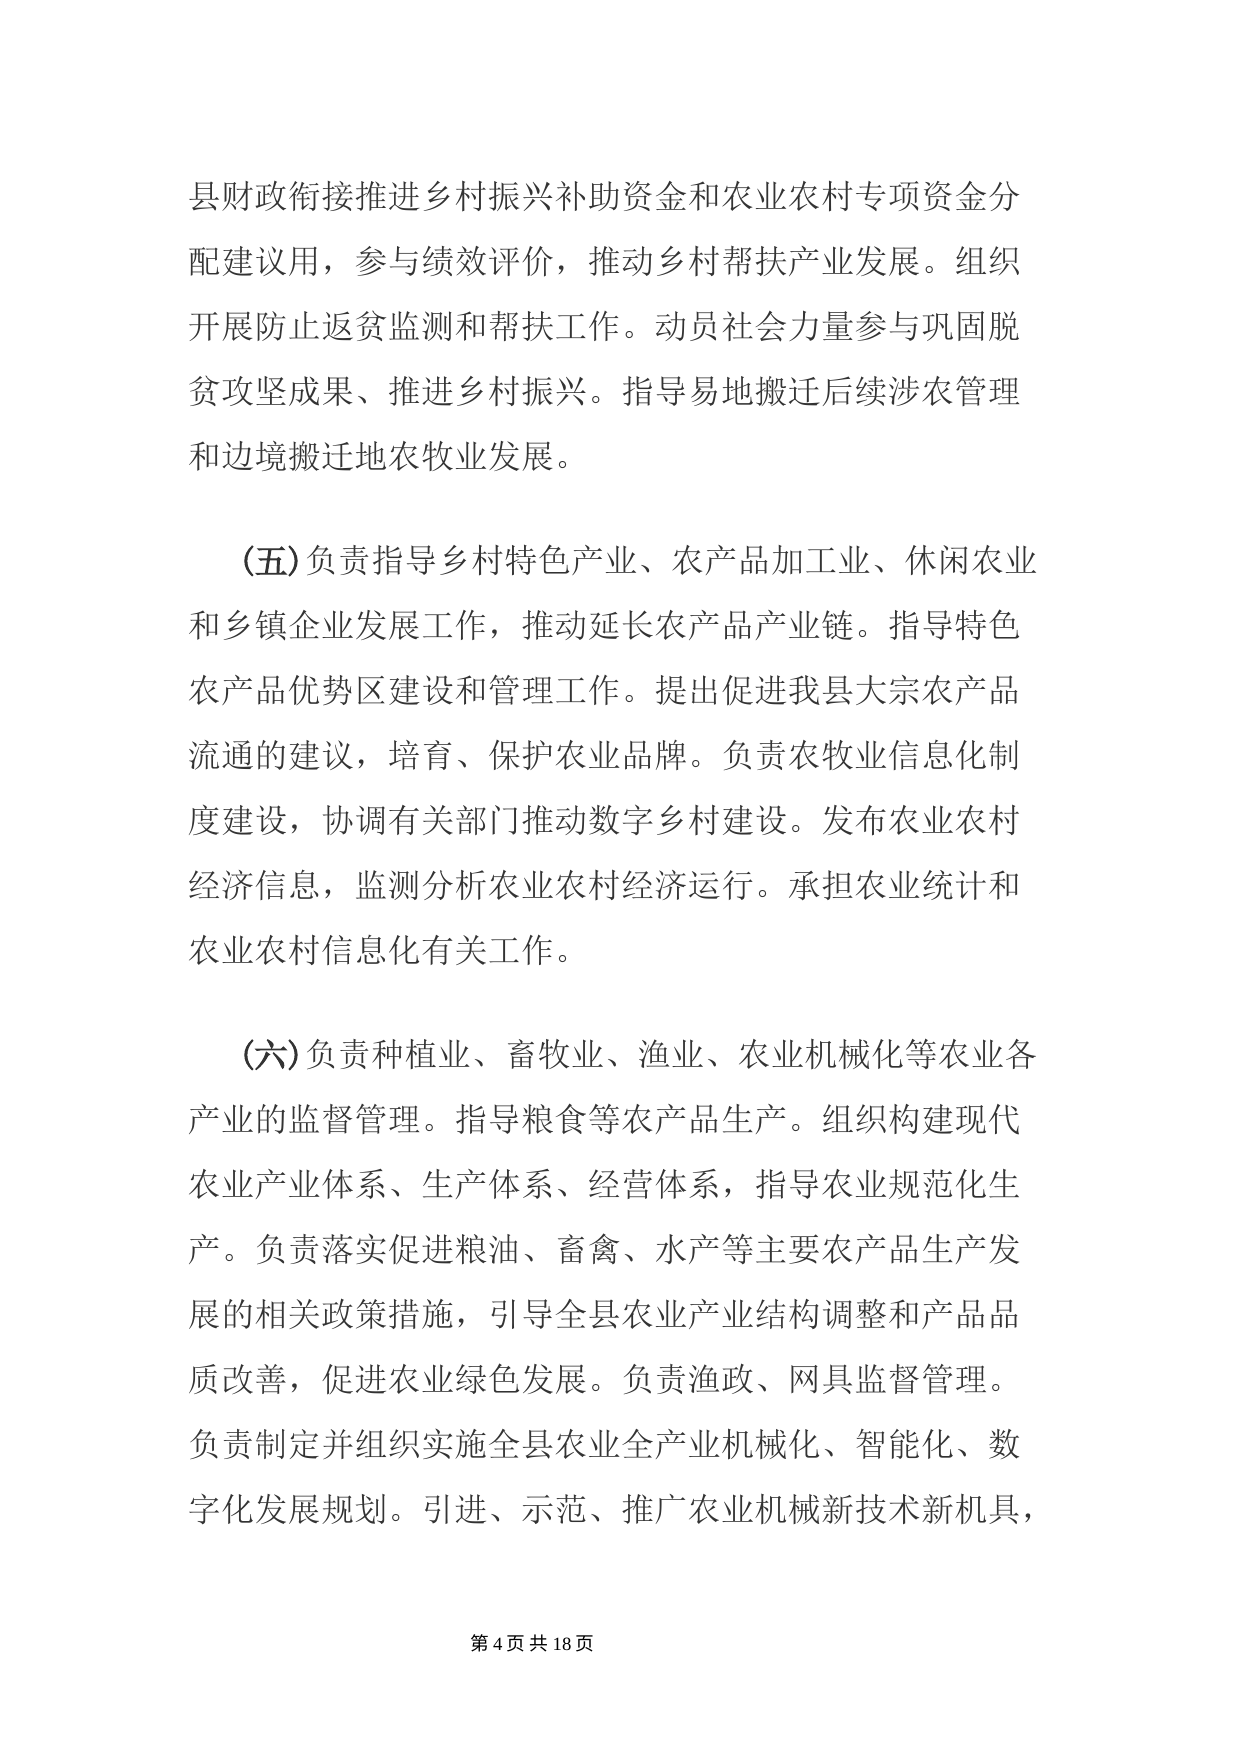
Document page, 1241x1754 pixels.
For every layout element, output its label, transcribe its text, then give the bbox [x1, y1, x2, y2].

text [187, 1020, 1053, 1540]
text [187, 162, 1053, 487]
text (五)负责指导乡村特色产业、农产品加工业、休闲农业和乡镇企业发展工作，推动延长农产品产业链。指导特色农产品优势区建设和管理工作。提出促进我县大宗农产品流通的建议，培育、保护农业品牌。负责农牧业信息化制度建设，协调有关部门推动数字乡村建设。发布农业农村经济信息，监测分析农业农村经济运行。承担农业统计和农业农村信息化有关工作。 [187, 526, 1053, 981]
